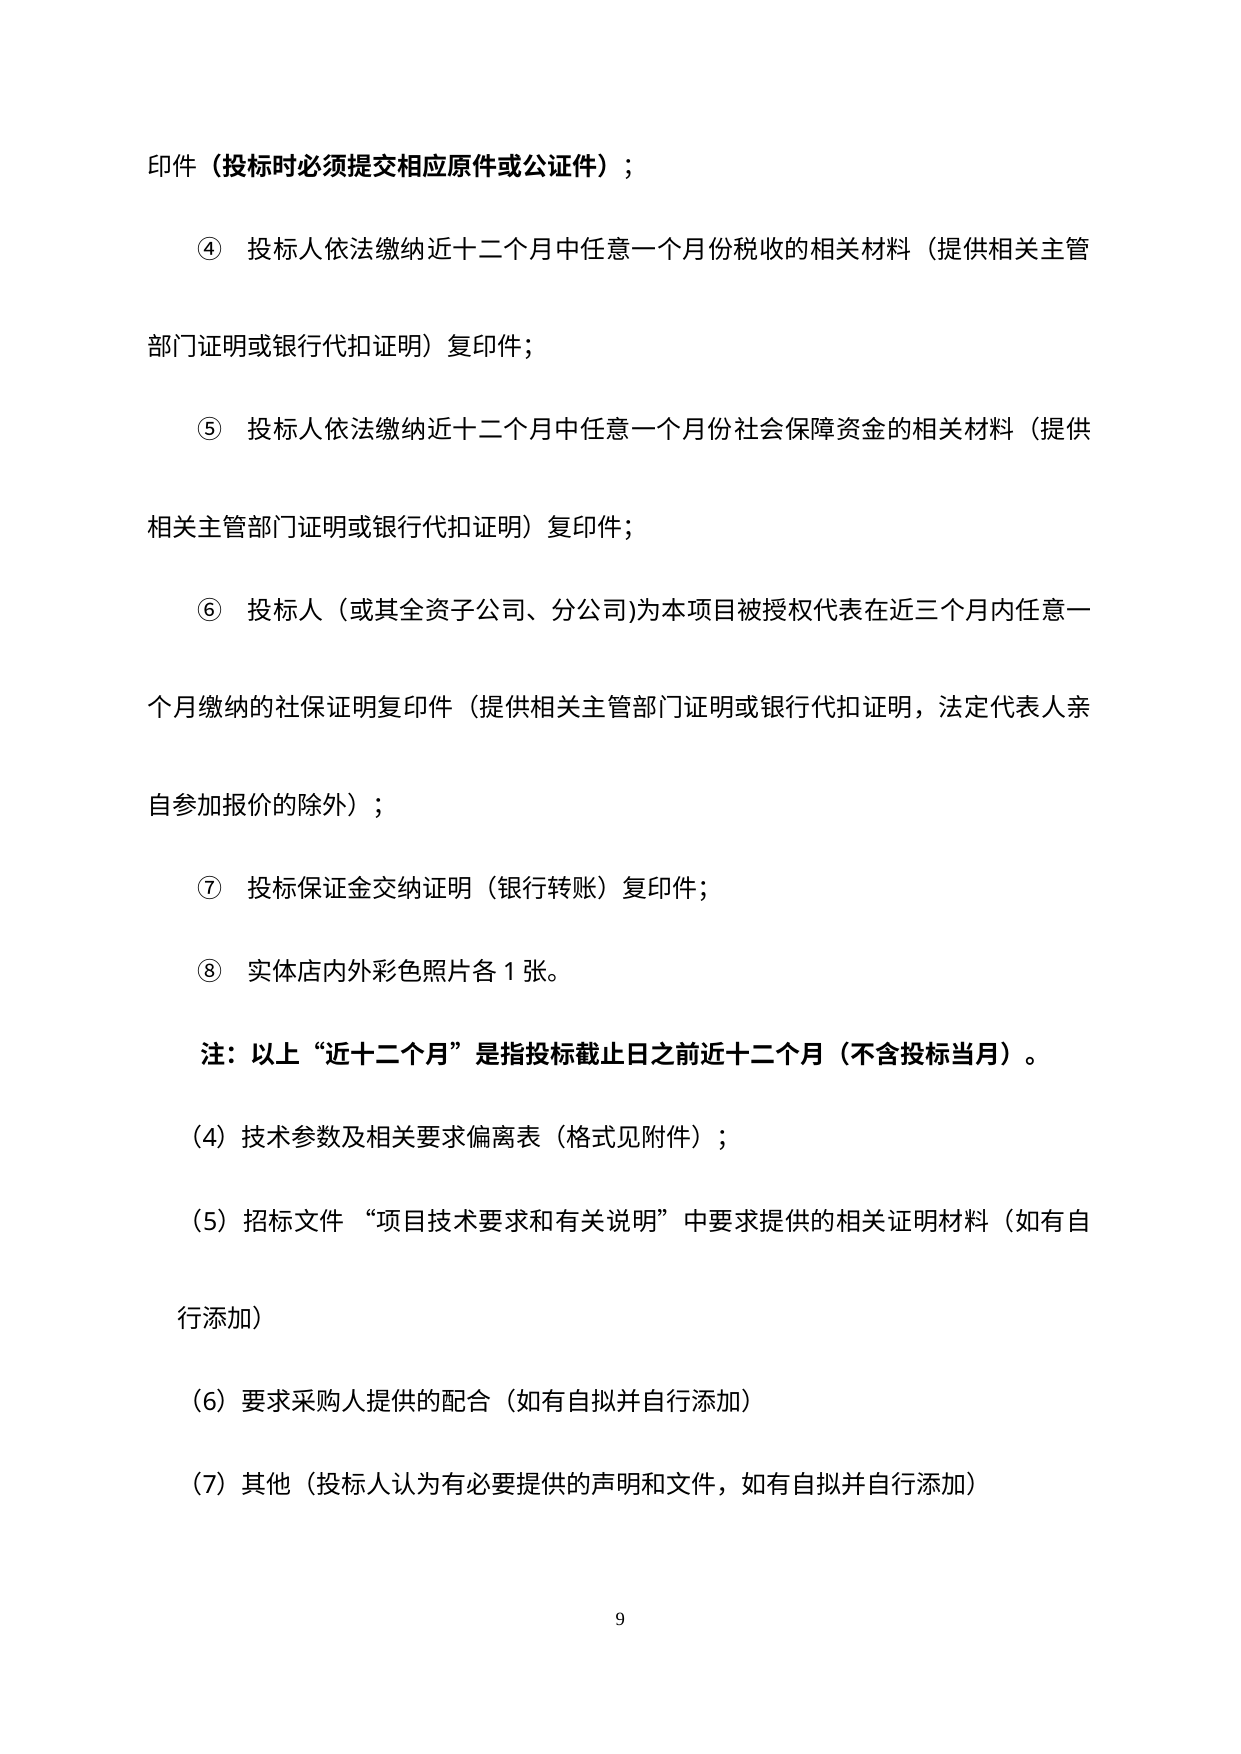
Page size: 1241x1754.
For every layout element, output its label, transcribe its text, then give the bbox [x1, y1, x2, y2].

list 投标人（或其全资子公司、分公司)为本项目被授权代表在近三个月内任意一个月缴纳的社保证明复印件（提供相关主管部门证明或银行代扣证明，法定代表人亲自参加报价的除外）； [148, 576, 1092, 836]
text 注：以上“近十二个月”是指投标截止日之前近十二个月（不含投标当月）。 [200, 1020, 1092, 1085]
text （6）要求采购人提供的配合（如有自拟并自行添加） [177, 1367, 1092, 1432]
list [148, 132, 1092, 197]
text （5）招标文件 “项目技术要求和有关说明”中要求提供的相关证明材料（如有自行添加） [177, 1187, 1092, 1349]
list 投标保证金交纳证明（银行转账）复印件； [148, 854, 1092, 919]
text （4）技术参数及相关要求偏离表（格式见附件）； [177, 1103, 1092, 1168]
list 投标人依法缴纳近十二个月中任意一个月份社会保障资金的相关材料（提供相关主管部门证明或银行代扣证明）复印件； [148, 395, 1092, 558]
list 实体店内外彩色照片各1张。 [148, 937, 1092, 1002]
text （7）其他（投标人认为有必要提供的声明和文件，如有自拟并自行添加） [177, 1450, 1092, 1515]
list 投标人依法缴纳近十二个月中任意一个月份税收的相关材料（提供相关主管部门证明或银行代扣证明）复印件； [148, 215, 1092, 377]
